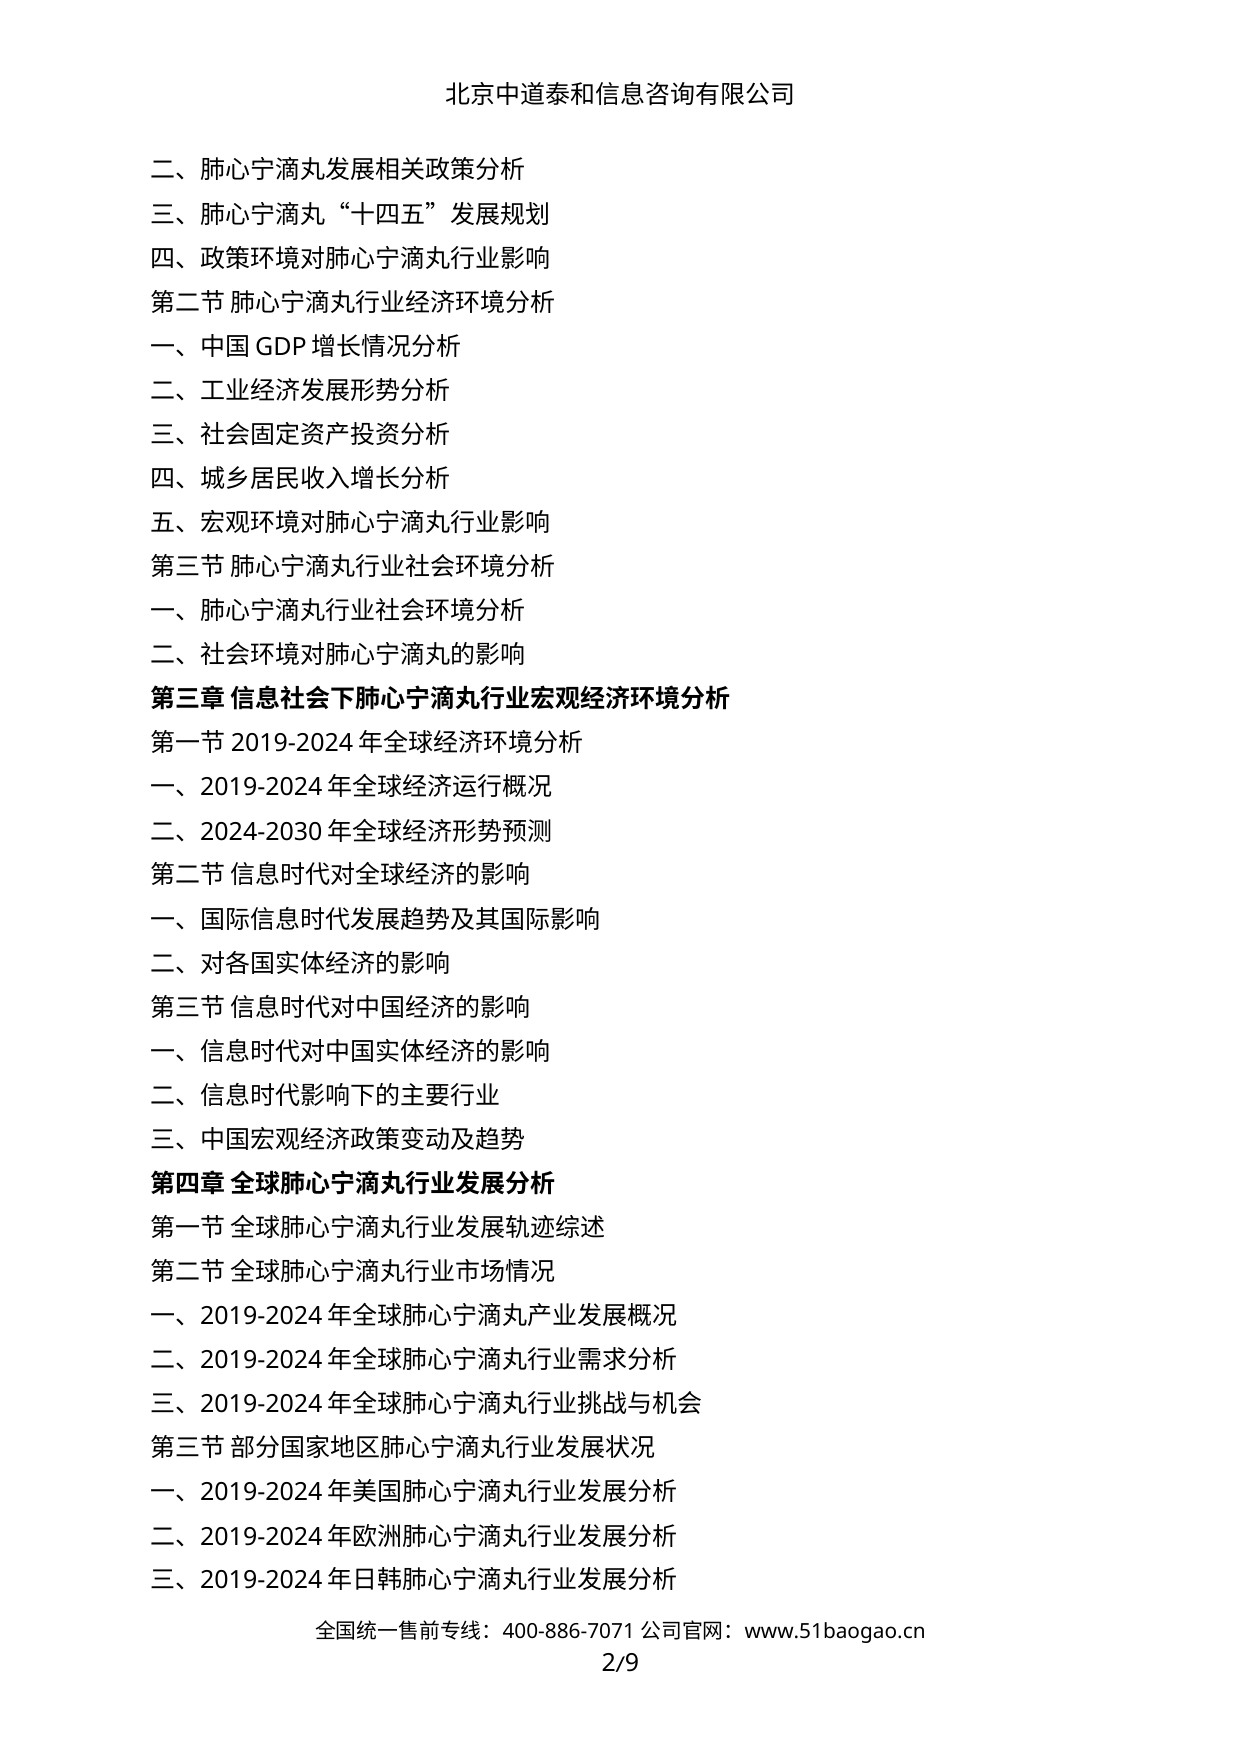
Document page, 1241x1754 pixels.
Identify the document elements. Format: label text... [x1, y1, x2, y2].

text 二、2024-2030年全球经济形势预测 [150, 811, 1090, 847]
text 一、肺心宁滴丸行业社会环境分析 [150, 591, 1090, 627]
text 第三节 信息时代对中国经济的影响 [150, 987, 1090, 1023]
text 第一节 全球肺心宁滴丸行业发展轨迹综述 [150, 1207, 1090, 1244]
text 四、城乡居民收入增长分析 [150, 458, 1090, 495]
text 二、肺心宁滴丸发展相关政策分析 [150, 150, 1090, 186]
text 第三节 部分国家地区肺心宁滴丸行业发展状况 [150, 1428, 1090, 1464]
text 三、社会固定资产投资分析 [150, 414, 1090, 451]
text 三、中国宏观经济政策变动及趋势 [150, 1119, 1090, 1156]
text 一、中国GDP增长情况分析 [150, 326, 1090, 362]
text 第三节 肺心宁滴丸行业社会环境分析 [150, 547, 1090, 583]
text 第二节 肺心宁滴丸行业经济环境分析 [150, 282, 1090, 318]
text 一、2019-2024年全球经济运行概况 [150, 767, 1090, 803]
text 三、2019-2024年日韩肺心宁滴丸行业发展分析 [150, 1560, 1090, 1596]
text 二、对各国实体经济的影响 [150, 943, 1090, 979]
text 第四章 全球肺心宁滴丸行业发展分析 [150, 1163, 1090, 1200]
text 一、2019-2024年全球肺心宁滴丸产业发展概况 [150, 1296, 1090, 1332]
text 三、2019-2024年全球肺心宁滴丸行业挑战与机会 [150, 1384, 1090, 1420]
text 一、信息时代对中国实体经济的影响 [150, 1031, 1090, 1067]
text 第二节 全球肺心宁滴丸行业市场情况 [150, 1252, 1090, 1288]
text 二、2019-2024年欧洲肺心宁滴丸行业发展分析 [150, 1516, 1090, 1552]
text 三、肺心宁滴丸“十四五”发展规划 [150, 194, 1090, 230]
text 第一节 2019-2024年全球经济环境分析 [150, 723, 1090, 759]
text 第二节 信息时代对全球经济的影响 [150, 855, 1090, 891]
text 二、工业经济发展形势分析 [150, 370, 1090, 407]
text 二、信息时代影响下的主要行业 [150, 1075, 1090, 1112]
text 一、国际信息时代发展趋势及其国际影响 [150, 899, 1090, 935]
text 五、宏观环境对肺心宁滴丸行业影响 [150, 502, 1090, 539]
text 二、社会环境对肺心宁滴丸的影响 [150, 635, 1090, 671]
text 二、2019-2024年全球肺心宁滴丸行业需求分析 [150, 1340, 1090, 1376]
text 第三章 信息社会下肺心宁滴丸行业宏观经济环境分析 [150, 679, 1090, 715]
text 一、2019-2024年美国肺心宁滴丸行业发展分析 [150, 1472, 1090, 1508]
text 四、政策环境对肺心宁滴丸行业影响 [150, 238, 1090, 274]
